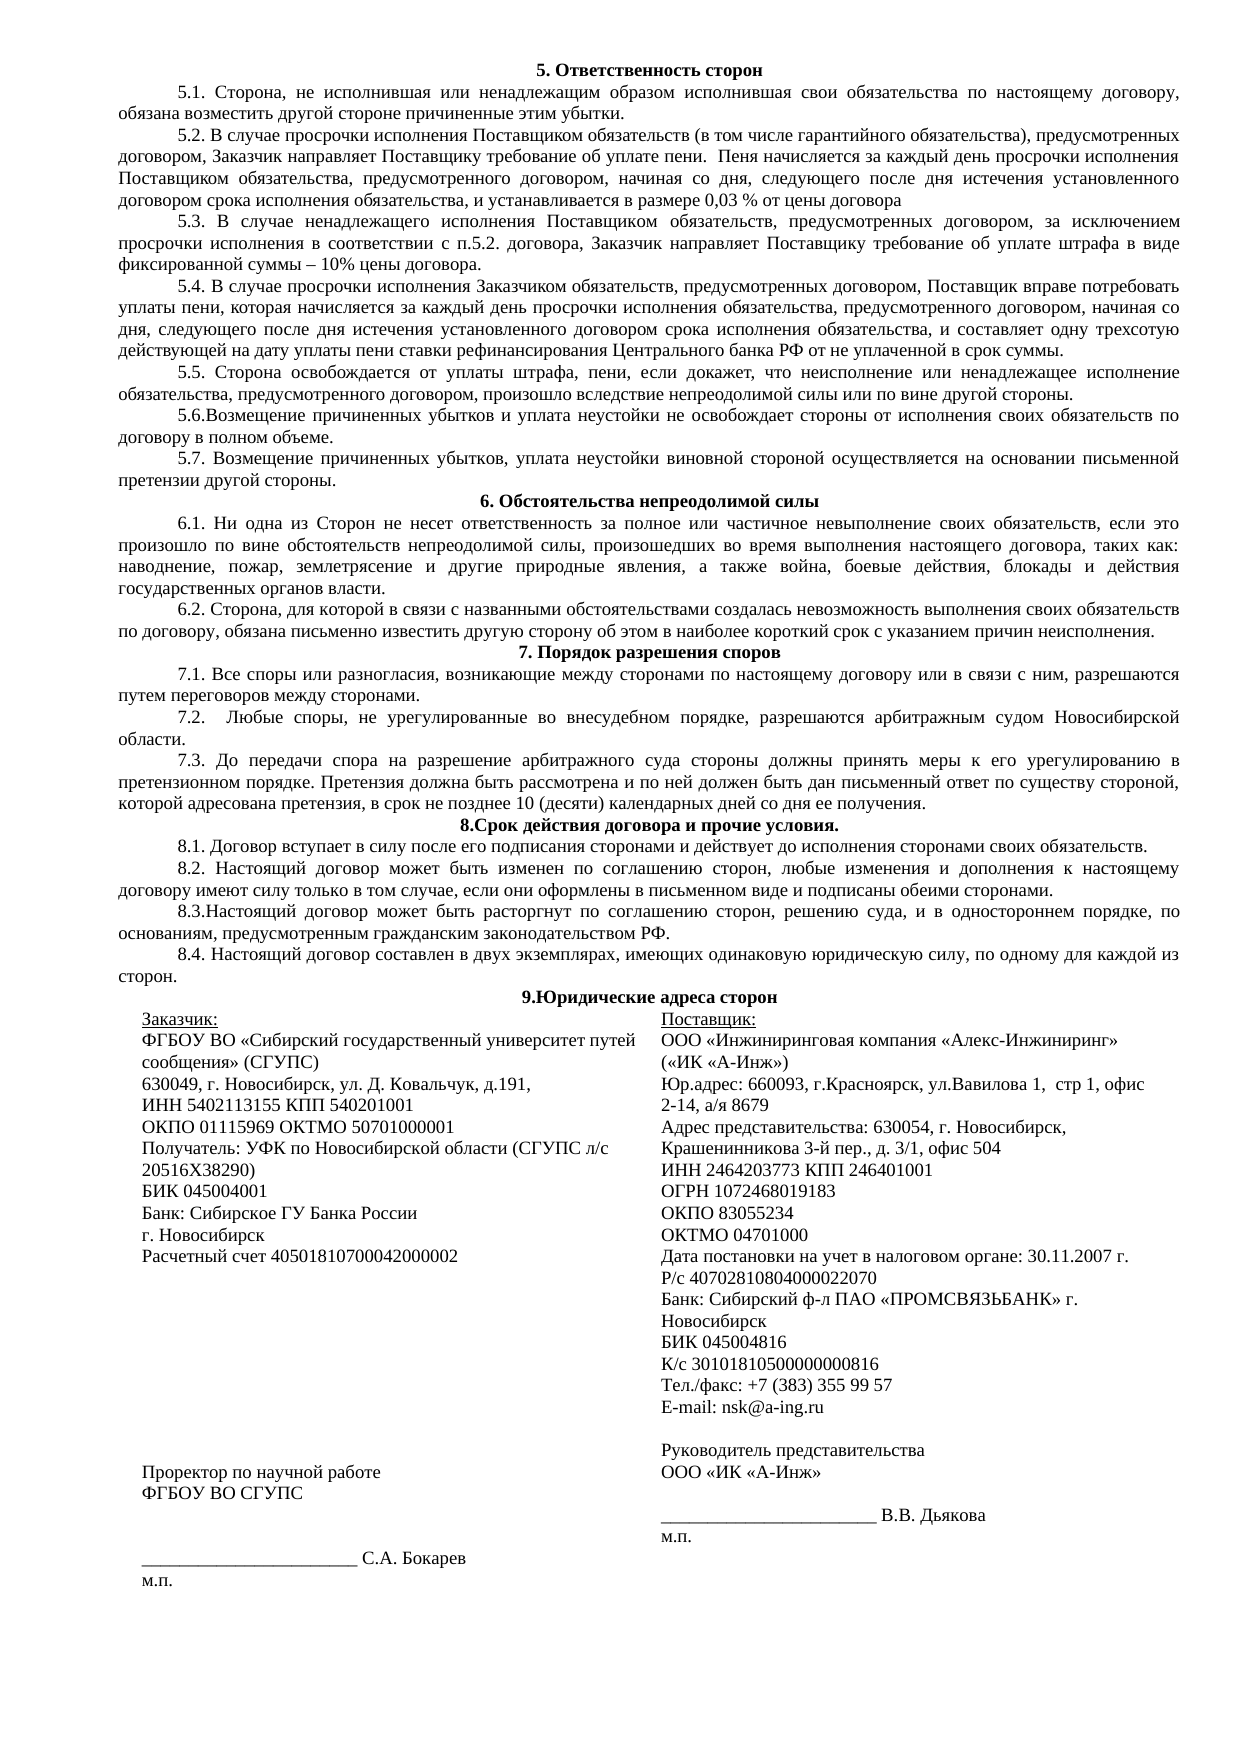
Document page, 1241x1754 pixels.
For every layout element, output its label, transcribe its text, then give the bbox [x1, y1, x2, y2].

text 6.2. Сторона, для которой в связи с названными обстоятельствами создалась невозможность выполнения своих обязательств по договору, обязана письменно известить другую сторону об этом в наиболее короткий срок с указанием причин неисполнения. [118, 598, 1181, 641]
text 5.5. Сторона освобождается от уплаты штрафа, пени, если докажет, что неисполнение или ненадлежащее исполнение обязательства, предусмотренного договором, произошло вследствие непреодолимой силы или по вине другой стороны. [118, 361, 1181, 404]
text 8.1. Договор вступает в силу после его подписания сторонами и действует до исполнения сторонами своих обязательств. [118, 835, 1181, 857]
table_header Поставщик: ООО «Инжиниринговая компания «Алекс-Инжиниринг» («ИК «А-Инж») Юр.адрес: 660093, г.Красноярск, ул.Вавилова 1, стр 1, офис 2-14, а/я 8679 Адрес представительства: 630054, г. Новосибирск, Крашенинникова 3-й пер., д. 3/1, офис 504 ИНН 2464203773 КПП 246401001 ОГРН 1072468019183 ОКПО 83055234 ОКТМО 04701000 Дата постановки на учет в налоговом органе: 30.11.2007 г. Р/с 40702810804000022070 Банк: Сибирский ф-л ПАО «ПРОМСВЯЗЬБАНК» г. Новосибирск БИК 045004816 К/с 30101810500000000816 Тел./факс: +7 (383) 355 99 57 E-mail: nsk@a-ing.ru Руководитель представительства ООО «ИК «А-Инж» _______________________ В.В. Дьякова м.п. [650, 1008, 1175, 1590]
text 7.1. Все споры или разногласия, возникающие между сторонами по настоящему договору или в связи с ним, разрешаются путем переговоров между сторонами. [118, 663, 1181, 706]
text 8.4. Настоящий договор составлен в двух экземплярах, имеющих одинаковую юридическую силу, по одному для каждой из сторон. [118, 943, 1181, 986]
text 8.2. Настоящий договор может быть изменен по соглашению сторон, любые изменения и дополнения к настоящему договору имеют силу только в том случае, если они оформлены в письменном виде и подписаны обеими сторонами. [118, 857, 1181, 900]
text 5.4. В случае просрочки исполнения Заказчиком обязательств, предусмотренных договором, Поставщик вправе потребовать уплаты пени, которая начисляется за каждый день просрочки исполнения обязательства, предусмотренного договором, начиная со дня, следующего после дня истечения установленного договором срока исполнения обязательства, и составляет одну трехсотую действующей на дату уплаты пени ставки рефинансирования Центрального банка РФ от не уплаченной в срок суммы. [118, 275, 1181, 361]
text 7.2. Любые споры, не урегулированные во внесудебном порядке, разрешаются арбитражным судом Новосибирской области. [118, 706, 1181, 749]
text 5.2. В случае просрочки исполнения Поставщиком обязательств (в том числе гарантийного обязательства), предусмотренных договором, Заказчик направляет Поставщику требование об уплате пени. Пеня начисляется за каждый день просрочки исполнения Поставщиком обязательства, предусмотренного договором, начиная со дня, следующего после дня истечения установленного договором срока исполнения обязательства, и устанавливается в размере 0,03 % от цены договора [118, 124, 1181, 210]
text 8.Срок действия договора и прочие условия. [118, 814, 1181, 835]
text 5. Ответственность сторон [118, 59, 1181, 81]
text 7. Порядок разрешения споров [118, 641, 1181, 663]
text 8.3.Настоящий договор может быть расторгнут по соглашению сторон, решению суда, и в одностороннем порядке, по основаниям, предусмотренным гражданским законодательством РФ. [118, 900, 1181, 943]
text 5.6.Возмещение причиненных убытков и уплата неустойки не освобождает стороны от исполнения своих обязательств по договору в полном объеме. [118, 404, 1181, 447]
text 5.3. В случае ненадлежащего исполнения Поставщиком обязательств, предусмотренных договором, за исключением просрочки исполнения в соответствии с п.5.2. договора, Заказчик направляет Поставщику требование об уплате штрафа в виде фиксированной суммы – 10% цены договора. [118, 210, 1181, 275]
text 6. Обстоятельства непреодолимой силы [118, 490, 1181, 512]
table_header Заказчик: ФГБОУ ВО «Сибирский государственный университет путей сообщения» (СГУПС) 630049, г. Новосибирск, ул. Д. Ковальчук, д.191, ИНН 5402113155 КПП 540201001 ОКПО 01115969 ОКТМО 50701000001 Получатель: УФК по Новосибирской области (СГУПС л/с 20516Х38290) БИК 045004001 Банк: Сибирское ГУ Банка России г. Новосибирск Расчетный счет 40501810700042000002 Проректор по научной работе ФГБОУ ВО СГУПС _______________________ С.А. Бокарев м.п. [130, 1008, 649, 1590]
text 6.1. Ни одна из Сторон не несет ответственность за полное или частичное невыполнение своих обязательств, если это произошло по вине обстоятельств непреодолимой силы, произошедших во время выполнения настоящего договора, таких как: наводнение, пожар, землетрясение и другие природные явления, а также война, боевые действия, блокады и действия государственных органов власти. [118, 512, 1181, 598]
text 9.Юридические адреса сторон [118, 986, 1181, 1008]
text 7.3. До передачи спора на разрешение арбитражного суда стороны должны принять меры к его урегулированию в претензионном порядке. Претензия должна быть рассмотрена и по ней должен быть дан письменный ответ по существу стороной, которой адресована претензия, в срок не позднее 10 (десяти) календарных дней со дня ее получения. [118, 749, 1181, 814]
text 5.7. Возмещение причиненных убытков, уплата неустойки виновной стороной осуществляется на основании письменной претензии другой стороны. [118, 447, 1181, 490]
text 5.1. Сторона, не исполнившая или ненадлежащим образом исполнившая свои обязательства по настоящему договору, обязана возместить другой стороне причиненные этим убытки. [118, 81, 1181, 124]
